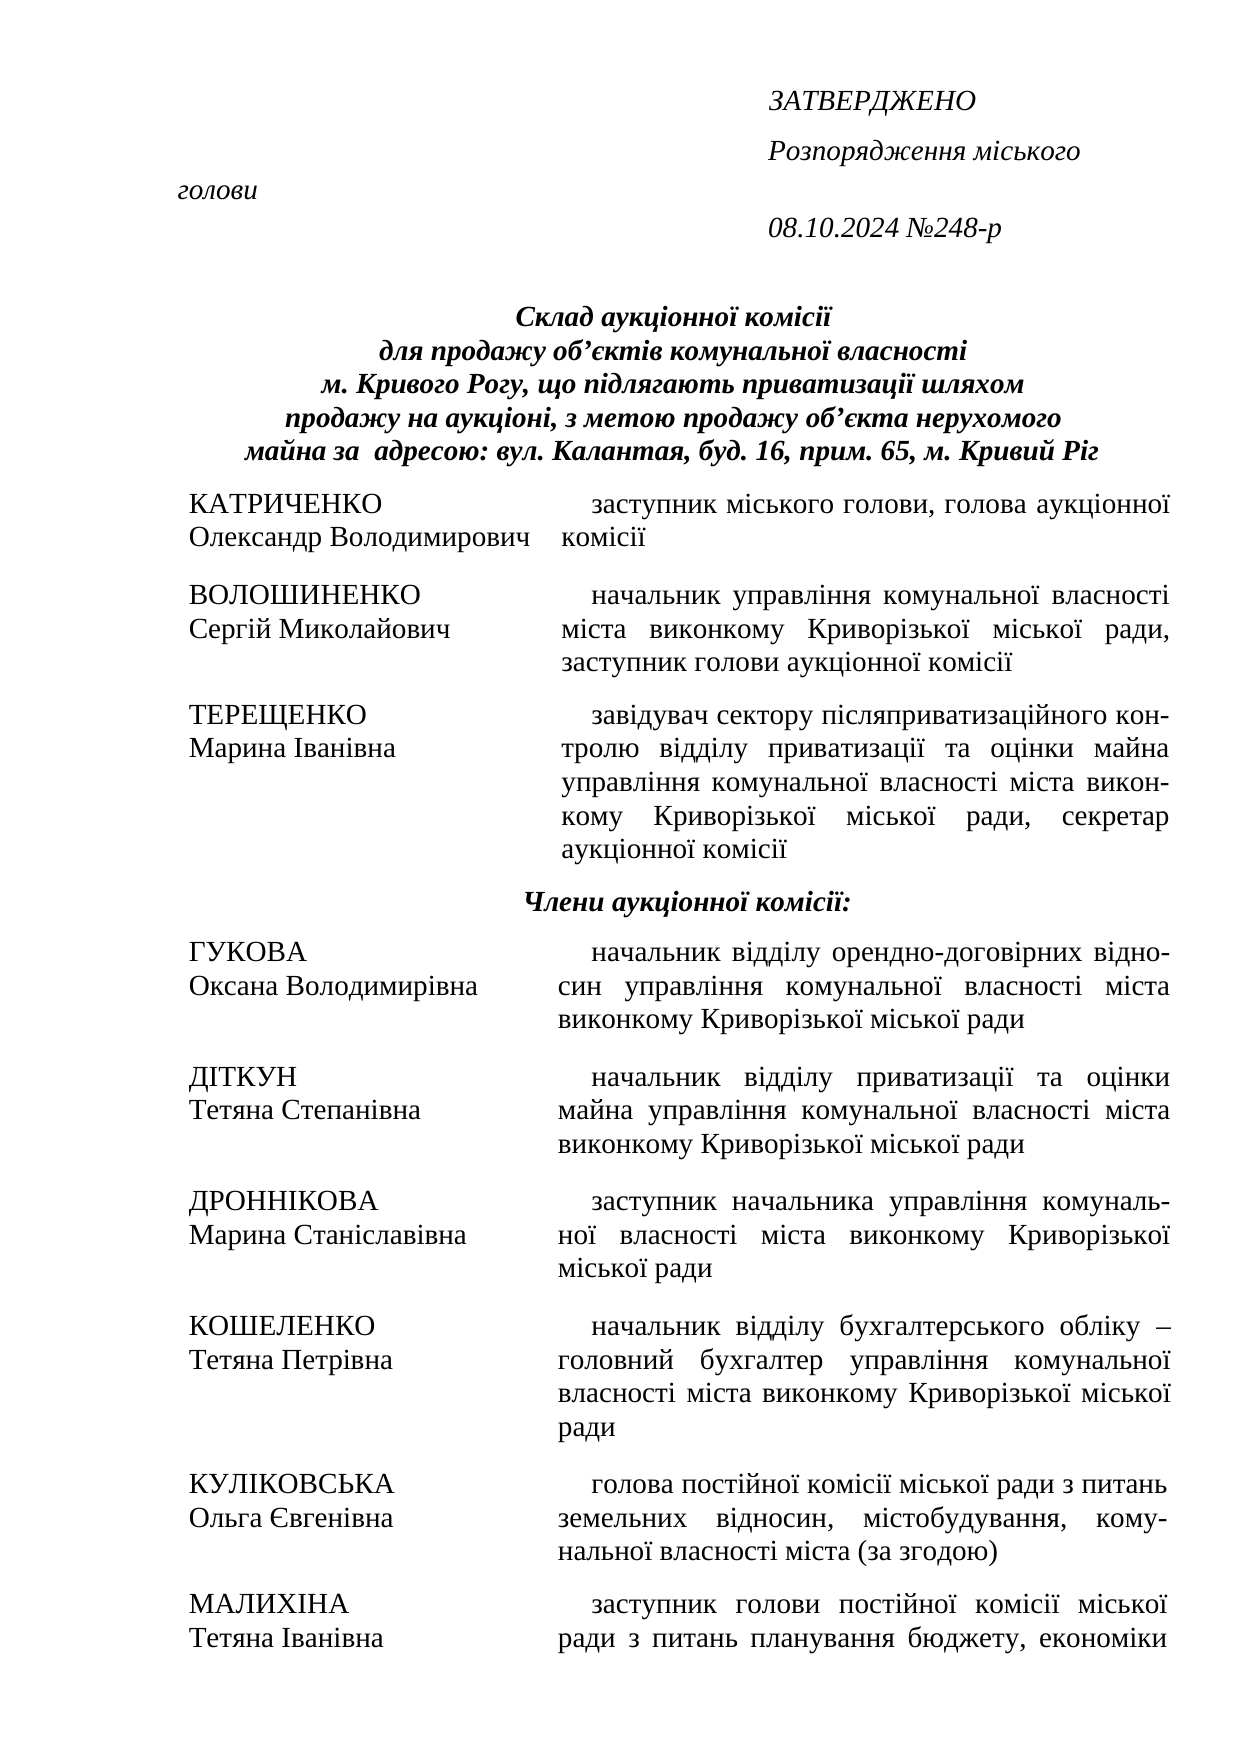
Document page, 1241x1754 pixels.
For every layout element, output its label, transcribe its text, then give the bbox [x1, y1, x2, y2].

table_cell начальник відділу приватизації та оцінки майна управління комунальної власності міста виконкому Криворізької міської ради [546, 1059, 1181, 1183]
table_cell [177, 1586, 546, 1653]
table_header заступник міського голови, голова аукціонної комісії [546, 486, 1181, 577]
table_cell КОШЕЛЕНКО Тетяна Петрівна [177, 1308, 546, 1466]
text Розпорядження міського голови [177, 133, 1169, 206]
subtitle для продажу об’єктів комунальної власності [177, 333, 1169, 366]
table_cell завідувач сектору післяприватизаційного кон-тролю відділу приватизації та оцінки майна управління комунальної власності міста викон-кому Криворізької міської ради, секретар аукціонної комісії [546, 697, 1181, 865]
text ЗАТВЕРДЖЕНО [177, 83, 1169, 117]
table_cell ВОЛОШИНЕНКО Сергій Миколайович [177, 577, 546, 697]
table_cell начальник управління комунальної власності міста виконкому Криворізької міської ради, заступник голови аукціонної комісії [546, 577, 1181, 697]
table_cell ТЕРЕЩЕНКО Марина Іванівна [177, 697, 546, 865]
subtitle м. Кривого Рогу, що підлягають приватизації шляхом [177, 366, 1169, 400]
table_cell заступник начальника управління комуналь-ної власності міста виконкому Криворізької міської ради [546, 1184, 1181, 1308]
subtitle майна за адресою: вул. Калантая, буд. 16, прим. 65, м. Кривий Ріг [177, 433, 1169, 467]
table_cell голова постійної комісії міської ради з питань земельних відносин, містобудування, кому-нальної власності міста (за згодою) [546, 1466, 1181, 1586]
subtitle Склад аукціонної комісії [177, 299, 1169, 333]
table_cell ДІТКУН Тетяна Степанівна [177, 1059, 546, 1183]
table_cell Члени аукціонної комісії: [177, 865, 1181, 934]
table_cell КУЛІКОВСЬКА Ольга Євгенівна [177, 1466, 546, 1586]
table_cell начальник відділу орендно-договірних відно-син управління комунальної власності міста виконкому Криворізької міської ради [546, 934, 1181, 1059]
table_cell ГУКОВА Оксана Володимирівна [177, 934, 546, 1059]
subtitle продажу на аукціоні, з метою продажу об’єкта нерухомого [177, 400, 1169, 433]
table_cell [546, 1586, 1181, 1653]
text 08.10.2024 №248-р [177, 211, 1169, 244]
table_cell ДРОННІКОВА Марина Станіславівна [177, 1184, 546, 1308]
table_header КАТРИЧЕНКО Олександр Володимирович [177, 486, 546, 577]
table_cell начальник відділу бухгалтерського обліку – головний бухгалтер управління комунальної власності міста виконкому Криворізької міської ради [546, 1308, 1181, 1466]
